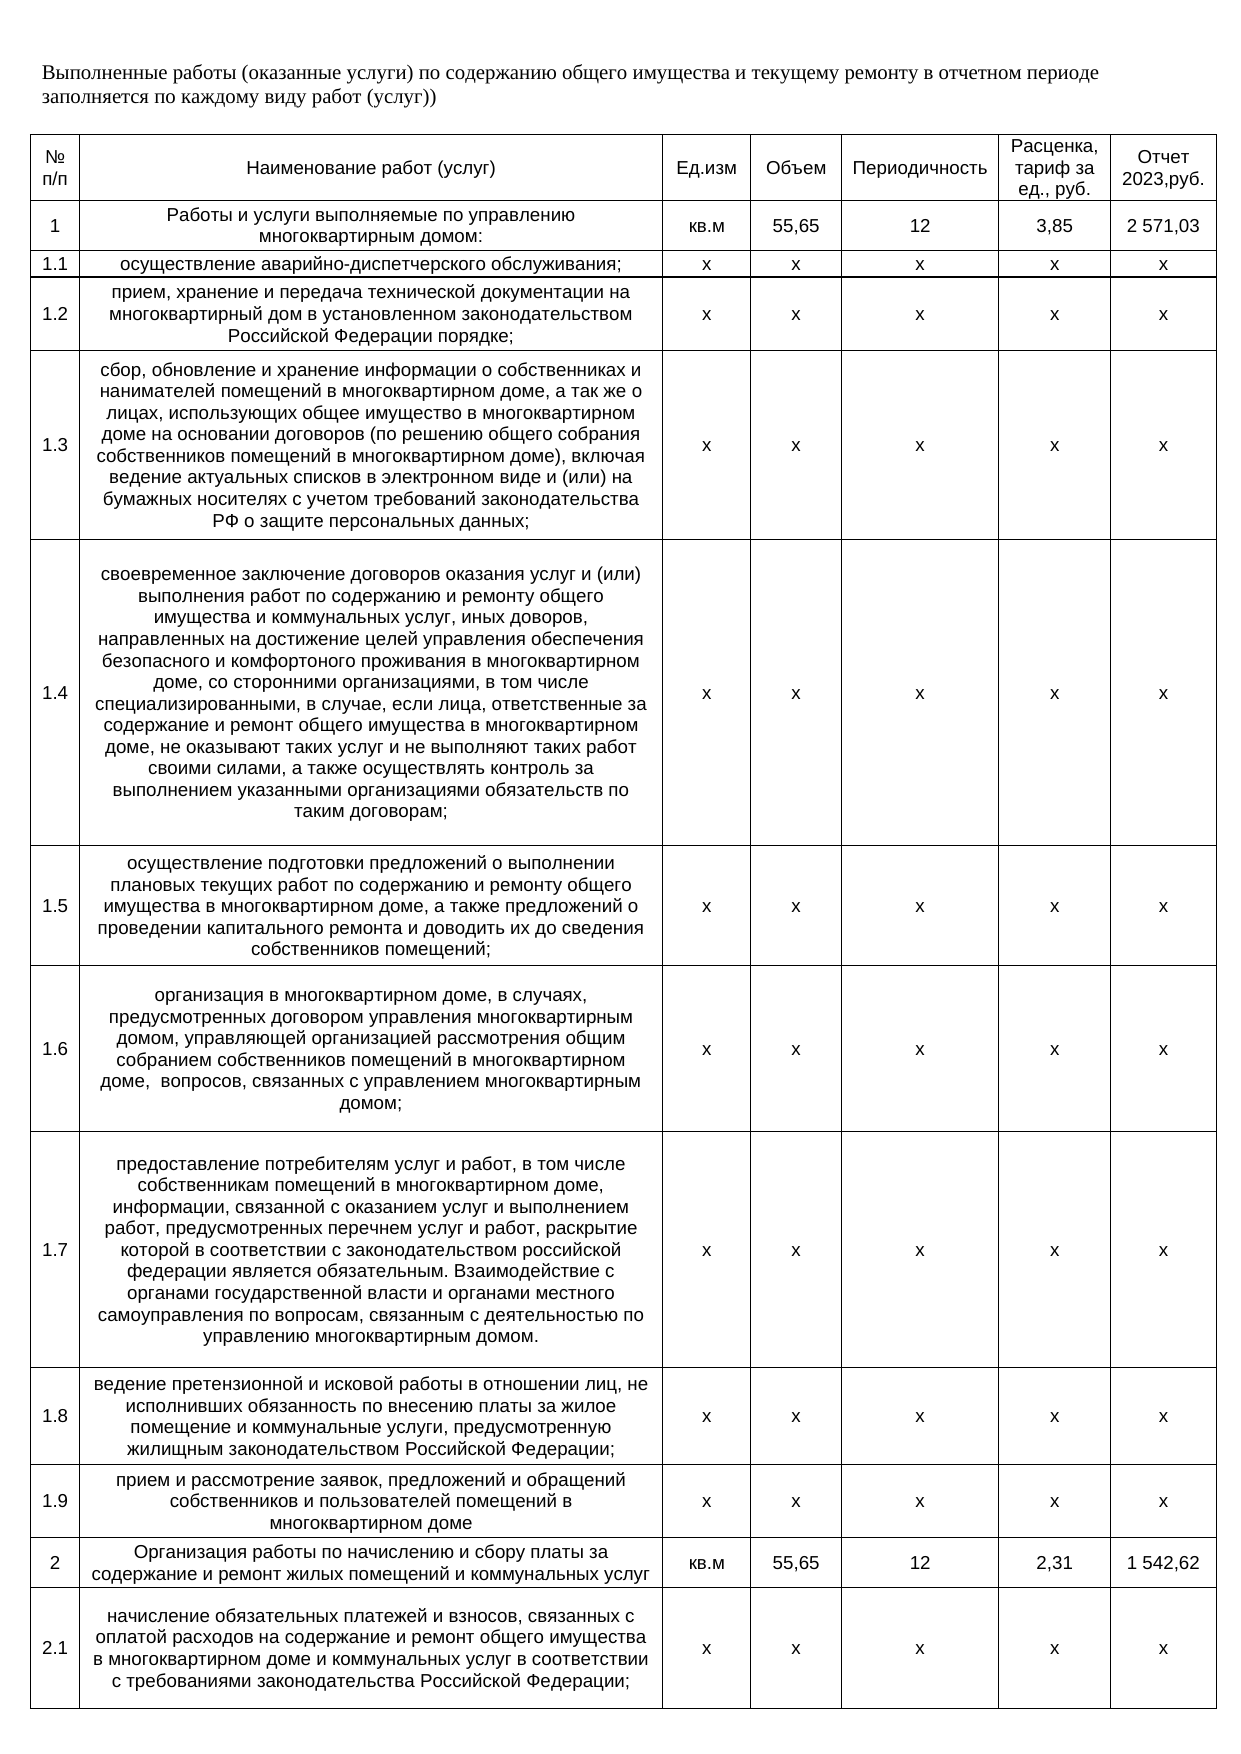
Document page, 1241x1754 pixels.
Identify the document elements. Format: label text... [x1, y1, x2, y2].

table_cell осуществление подготовки предложений о выполнении плановых текущих работ по содержанию и ремонту общего имущества в многоквартирном доме, а также предложений о проведении капитального ремонта и доводить их до сведения собственников помещений; [80, 846, 662, 965]
table_cell х [842, 1132, 998, 1367]
table_cell х [842, 1368, 998, 1464]
table_cell 1 [31, 201, 79, 250]
table_cell кв.м [663, 1538, 750, 1587]
table_cell Работы и услуги выполняемые по управлению многоквартирным домом: [80, 201, 662, 250]
table_cell х [999, 966, 1110, 1131]
table_cell осуществление аварийно-диспетчерского обслуживания; [80, 251, 662, 276]
table_cell прием, хранение и передача технической документации на многоквартирный дом в установленном законодательством Российской Федерации порядке; [80, 278, 662, 350]
table_cell х [663, 1588, 750, 1708]
table_cell х [1111, 351, 1216, 539]
table_cell х [842, 278, 998, 350]
table_cell 1.1 [31, 251, 79, 276]
table_cell 1.6 [31, 966, 79, 1131]
table_cell прием и рассмотрение заявок, предложений и обращений собственников и пользователей помещений в многоквартирном доме [80, 1465, 662, 1537]
table_cell 1.2 [31, 278, 79, 350]
table_header Ед.изм [663, 135, 750, 200]
table_cell х [663, 1465, 750, 1537]
table_cell предоставление потребителям услуг и работ, в том числе собственникам помещений в многоквартирном доме, информации, связанной с оказанием услуг и выполнением работ, предусмотренных перечнем услуг и работ, раскрытие которой в соответствии с законодательством российской федерации является обязательным. Взаимодействие с органами государственной власти и органами местного самоуправления по вопросам, связанным с деятельностью по управлению многоквартирным домом. [80, 1132, 662, 1367]
table_header Объем [751, 135, 841, 200]
table_cell х [663, 1132, 750, 1367]
table_cell х [999, 351, 1110, 539]
table_cell х [663, 251, 750, 276]
table_cell 2 [31, 1538, 79, 1587]
table_cell х [999, 1132, 1110, 1367]
table_cell х [842, 540, 998, 845]
table_cell х [751, 540, 841, 845]
table_cell 1.9 [31, 1465, 79, 1537]
table_cell х [751, 846, 841, 965]
table_cell х [663, 351, 750, 539]
table_cell х [751, 1132, 841, 1367]
table_cell х [842, 351, 998, 539]
table_header Расценка, тариф за ед., руб. [999, 135, 1110, 200]
table_cell х [751, 1368, 841, 1464]
table_cell х [1111, 540, 1216, 845]
table_cell х [751, 1465, 841, 1537]
table_cell Организация работы по начислению и сбору платы за содержание и ремонт жилых помещений и коммунальных услуг [80, 1538, 662, 1587]
table_cell х [751, 351, 841, 539]
table_cell сбор, обновление и хранение информации о собственниках и нанимателей помещений в многоквартирном доме, а так же о лицах, использующих общее имущество в многоквартирном доме на основании договоров (по решению общего собрания собственников помещений в многоквартирном доме), включая ведение актуальных списков в электронном виде и (или) на бумажных носителях с учетом требований законодательства РФ о защите персональных данных; [80, 351, 662, 539]
table_cell 2,31 [999, 1538, 1110, 1587]
table_cell 2.1 [31, 1588, 79, 1708]
table_header Наименование работ (услуг) [80, 135, 662, 200]
table_cell х [1111, 1132, 1216, 1367]
table_cell 55,65 [751, 1538, 841, 1587]
table_cell х [663, 540, 750, 845]
table_header № п/п [31, 135, 79, 200]
table_cell х [999, 540, 1110, 845]
table_cell х [999, 846, 1110, 965]
table_cell х [842, 1588, 998, 1708]
table_cell х [1111, 966, 1216, 1131]
table_cell х [1111, 251, 1216, 276]
table_header Периодичность [842, 135, 998, 200]
table_cell х [999, 1368, 1110, 1464]
table_cell х [1111, 1588, 1216, 1708]
table_cell 1.8 [31, 1368, 79, 1464]
table_cell х [663, 1368, 750, 1464]
table_cell 12 [842, 201, 998, 250]
table_cell х [842, 1465, 998, 1537]
table_cell х [999, 1465, 1110, 1537]
table_cell начисление обязательных платежей и взносов, связанных с оплатой расходов на содержание и ремонт общего имущества в многоквартирном доме и коммунальных услуг в соответствии с требованиями законодательства Российской Федерации; [80, 1588, 662, 1708]
table_cell х [751, 966, 841, 1131]
table_header Отчет 2023,руб. [1111, 135, 1216, 200]
table_cell х [663, 966, 750, 1131]
table_cell х [999, 278, 1110, 350]
table_cell 1.4 [31, 540, 79, 845]
table_cell х [842, 251, 998, 276]
table_cell 3,85 [999, 201, 1110, 250]
table_cell х [751, 251, 841, 276]
table_cell х [751, 278, 841, 350]
text заполняется по каждому виду работ (услуг)) [42, 84, 1205, 108]
table_cell 2 571,03 [1111, 201, 1216, 250]
table_cell х [1111, 1465, 1216, 1537]
table_cell х [751, 1588, 841, 1708]
table_cell х [842, 846, 998, 965]
table_cell х [999, 1588, 1110, 1708]
table_cell 1.3 [31, 351, 79, 539]
table_cell 1 542,62 [1111, 1538, 1216, 1587]
table_cell х [663, 278, 750, 350]
table_cell организация в многоквартирном доме, в случаях, предусмотренных договором управления многоквартирным домом, управляющей организацией рассмотрения общим собранием собственников помещений в многоквартирном доме, вопросов, связанных с управлением многоквартирным домом; [80, 966, 662, 1131]
table_cell своевременное заключение договоров оказания услуг и (или) выполнения работ по содержанию и ремонту общего имущества и коммунальных услуг, иных доворов, направленных на достижение целей управления обеспечения безопасного и комфортоного проживания в многоквартирном доме, со сторонними организациями, в том числе специализированными, в случае, если лица, ответственные за содержание и ремонт общего имущества в многоквартирном доме, не оказывают таких услуг и не выполняют таких работ своими силами, а также осуществлять контроль за выполнением указанными организациями обязательств по таким договорам; [80, 540, 662, 845]
table_cell 55,65 [751, 201, 841, 250]
text Выполненные работы (оказанные услуги) по содержанию общего имущества и текущему ремонту в отчетном периоде [42, 59, 1205, 84]
table_cell кв.м [663, 201, 750, 250]
table_cell х [1111, 1368, 1216, 1464]
table_cell х [1111, 278, 1216, 350]
table_cell ведение претензионной и исковой работы в отношении лиц, не исполнивших обязанность по внесению платы за жилое помещение и коммунальные услуги, предусмотренную жилищным законодательством Российской Федерации; [80, 1368, 662, 1464]
table_cell х [1111, 846, 1216, 965]
table_cell 1.7 [31, 1132, 79, 1367]
table_cell х [842, 966, 998, 1131]
table_cell х [663, 846, 750, 965]
table_cell 1.5 [31, 846, 79, 965]
table_cell 12 [842, 1538, 998, 1587]
table_cell х [999, 251, 1110, 276]
